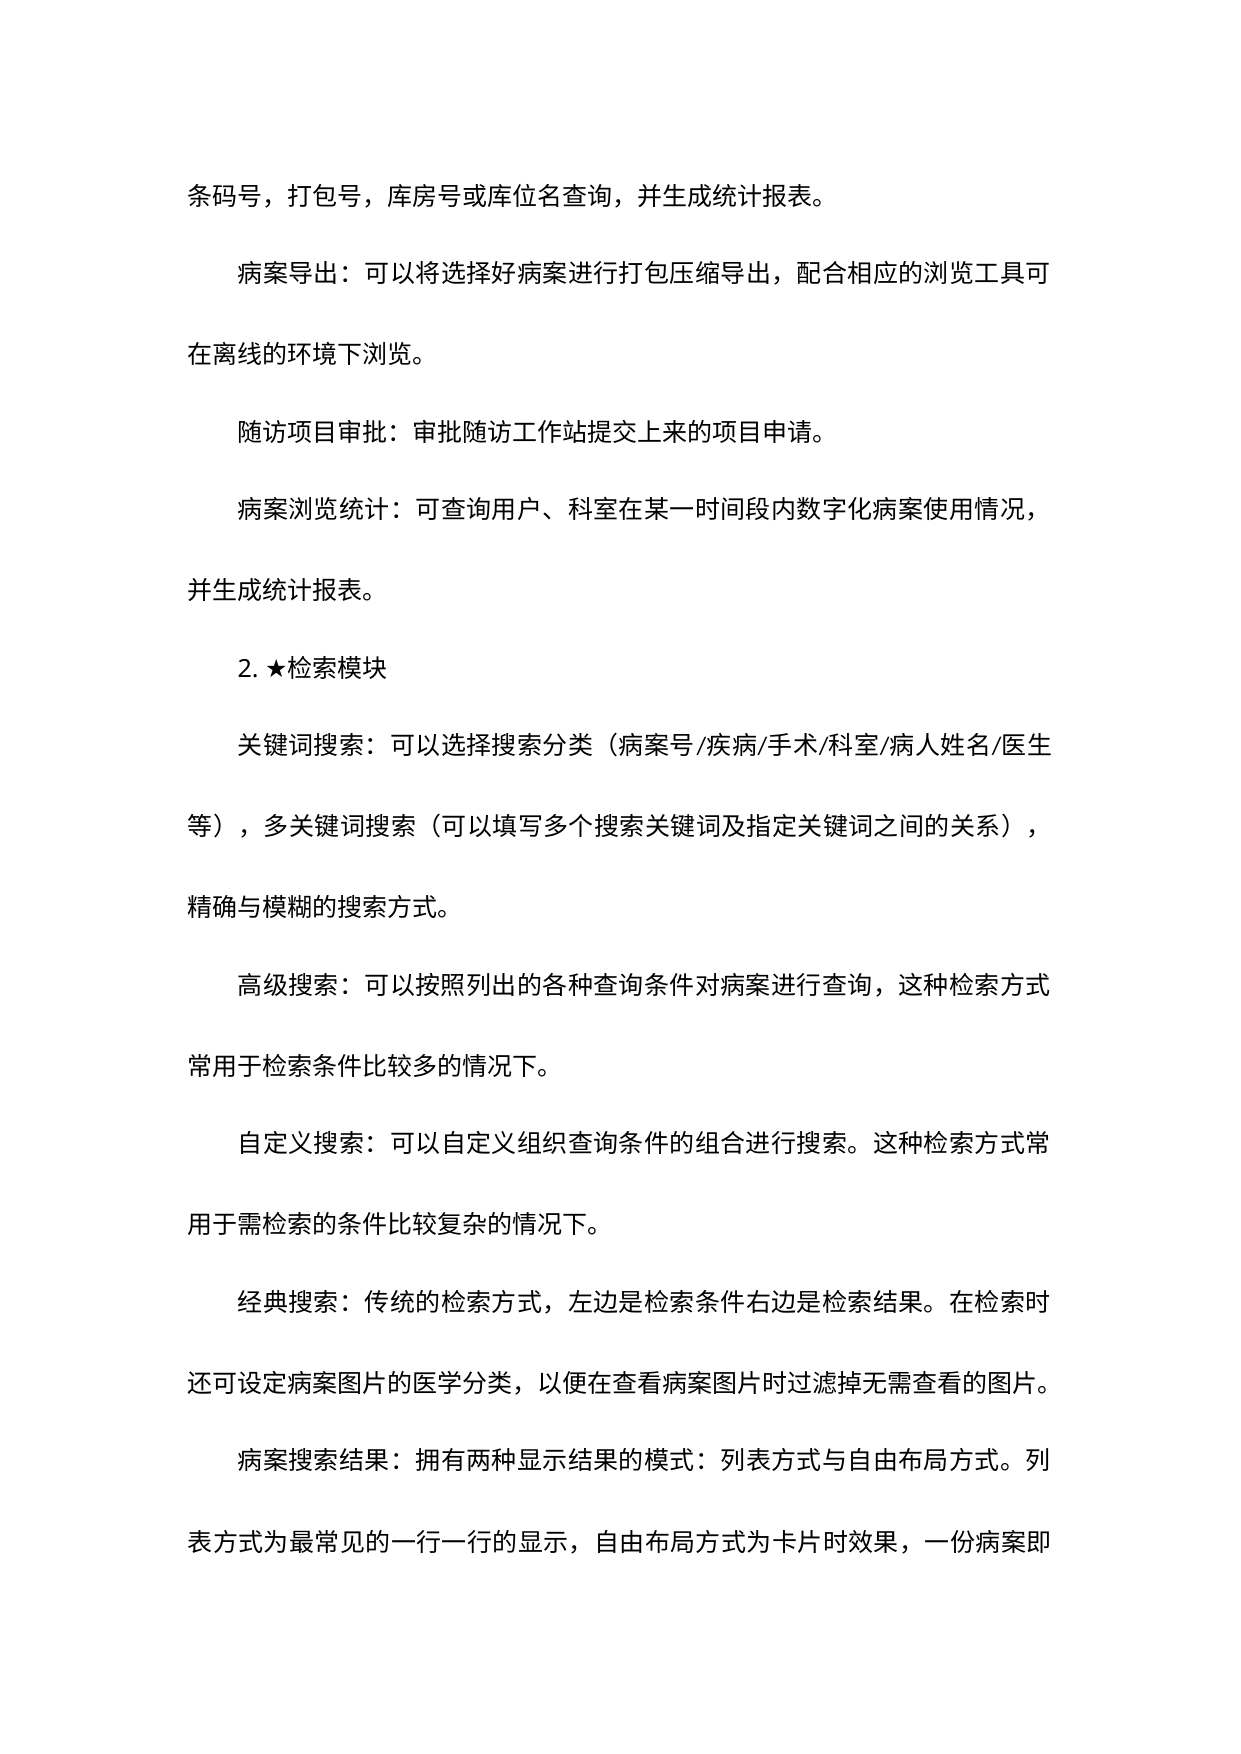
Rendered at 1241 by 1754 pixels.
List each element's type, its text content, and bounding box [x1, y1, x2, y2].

list 病案导出：可以将选择好病案进行打包压缩导出，配合相应的浏览工具可在离线的环境下浏览。 [187, 239, 1053, 386]
list 经典搜索：传统的检索方式，左边是检索条件右边是检索结果。在检索时还可设定病案图片的医学分类，以便在查看病案图片时过滤掉无需查看的图片。 [187, 1268, 1053, 1414]
list 关键词搜索：可以选择搜索分类（病案号/疾病/手术/科室/病人姓名/医生等），多关键词搜索（可以填写多个搜索关键词及指定关键词之间的关系），精确与模糊的搜索方式。 [187, 711, 1053, 938]
text 2. ★检索模块 [187, 634, 1053, 699]
list 高级搜索：可以按照列出的各种查询条件对病案进行查询，这种检索方式常用于检索条件比较多的情况下。 [187, 951, 1053, 1097]
list 病案浏览统计：可查询用户、科室在某一时间段内数字化病案使用情况，并生成统计报表。 [187, 475, 1053, 621]
list 自定义搜索：可以自定义组织查询条件的组合进行搜索。这种检索方式常用于需检索的条件比较复杂的情况下。 [187, 1109, 1053, 1256]
list 随访项目审批：审批随访工作站提交上来的项目申请。 [187, 398, 1053, 463]
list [187, 1426, 1053, 1573]
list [187, 162, 1053, 227]
